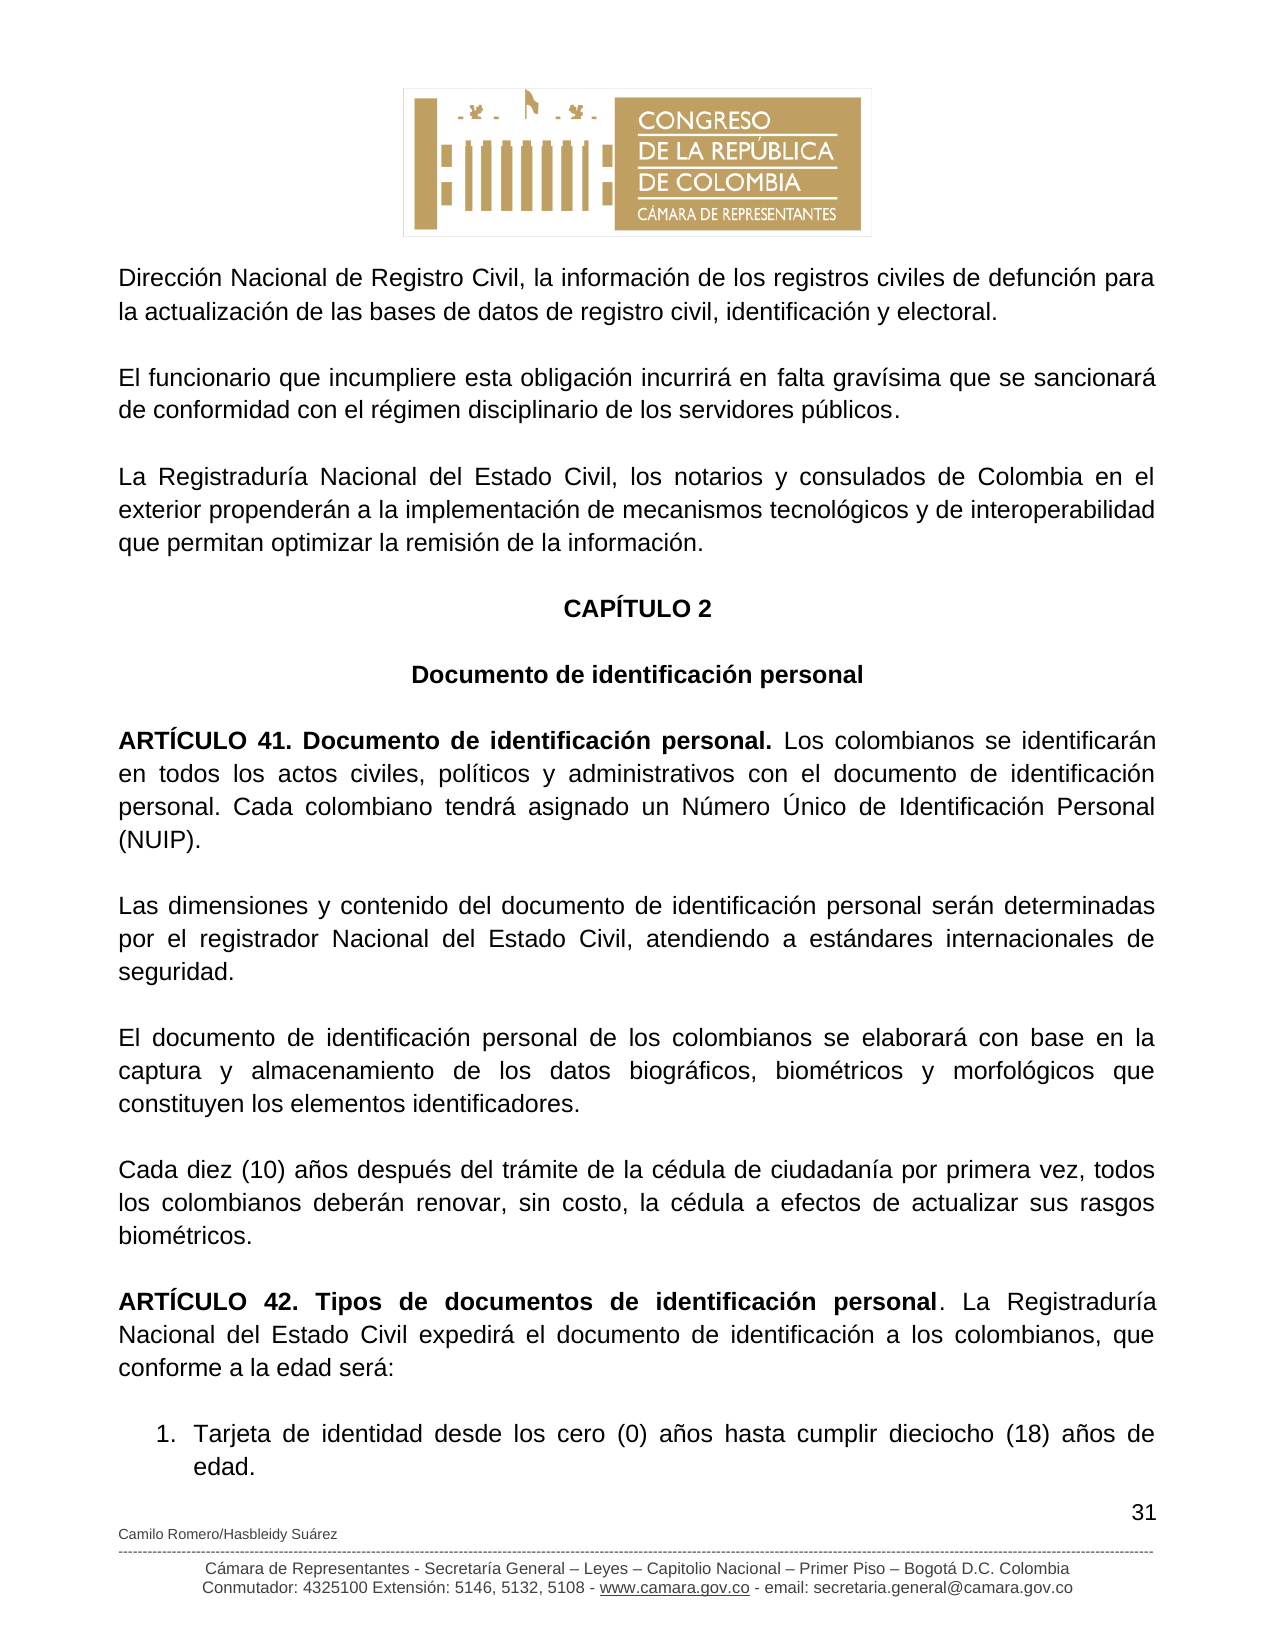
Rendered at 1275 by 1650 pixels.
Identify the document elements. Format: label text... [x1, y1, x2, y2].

text CAPÍTULO 2 [118, 594, 1157, 622]
text ARTÍCULO 42. Tipos de documentos de identificación personal. La Registraduría Nacional del Estado Civil expedirá el documento de identificación a los colombianos, que conforme a la edad será: [118, 1287, 1157, 1382]
text Las dimensiones y contenido del documento de identificación personal serán determinadas por el registrador Nacional del Estado Civil, atendiendo a estándares internacionales de seguridad. [118, 891, 1157, 986]
text ARTÍCULO 41. Documento de identificación personal. Los colombianos se identificarán en todos los actos civiles, políticos y administrativos con el documento de identificación personal. Cada colombiano tendrá asignado un Número Único de Identificación Personal (NUIP). [118, 726, 1157, 853]
text Cada diez (10) años después del trámite de la cédula de ciudadanía por primera vez, todos los colombianos deberán renovar, sin costo, la cédula a efectos de actualizar sus rasgos biométricos. [118, 1155, 1157, 1250]
text La Registraduría Nacional del Estado Civil, los notarios y consulados de Colombia en el exterior propenderán a la implementación de mecanismos tecnológicos y de interoperabilidad que permitan optimizar la remisión de la información. [118, 462, 1157, 556]
text El funcionario que incumpliere esta obligación incurrirá en falta gravísima que se sancionará de conformidad con el régimen disciplinario de los servidores públicos. [118, 362, 1157, 424]
picture [403, 88, 872, 237]
text El documento de identificación personal de los colombianos se elaborará con base en la captura y almacenamiento de los datos biográficos, biométricos y morfológicos que constituyen los elementos identificadores. [118, 1023, 1157, 1118]
list Tarjeta de identidad desde los cero (0) años hasta cumplir dieciocho (18) años de edad. [156, 1419, 1157, 1481]
text Documento de identificación personal [118, 660, 1157, 688]
